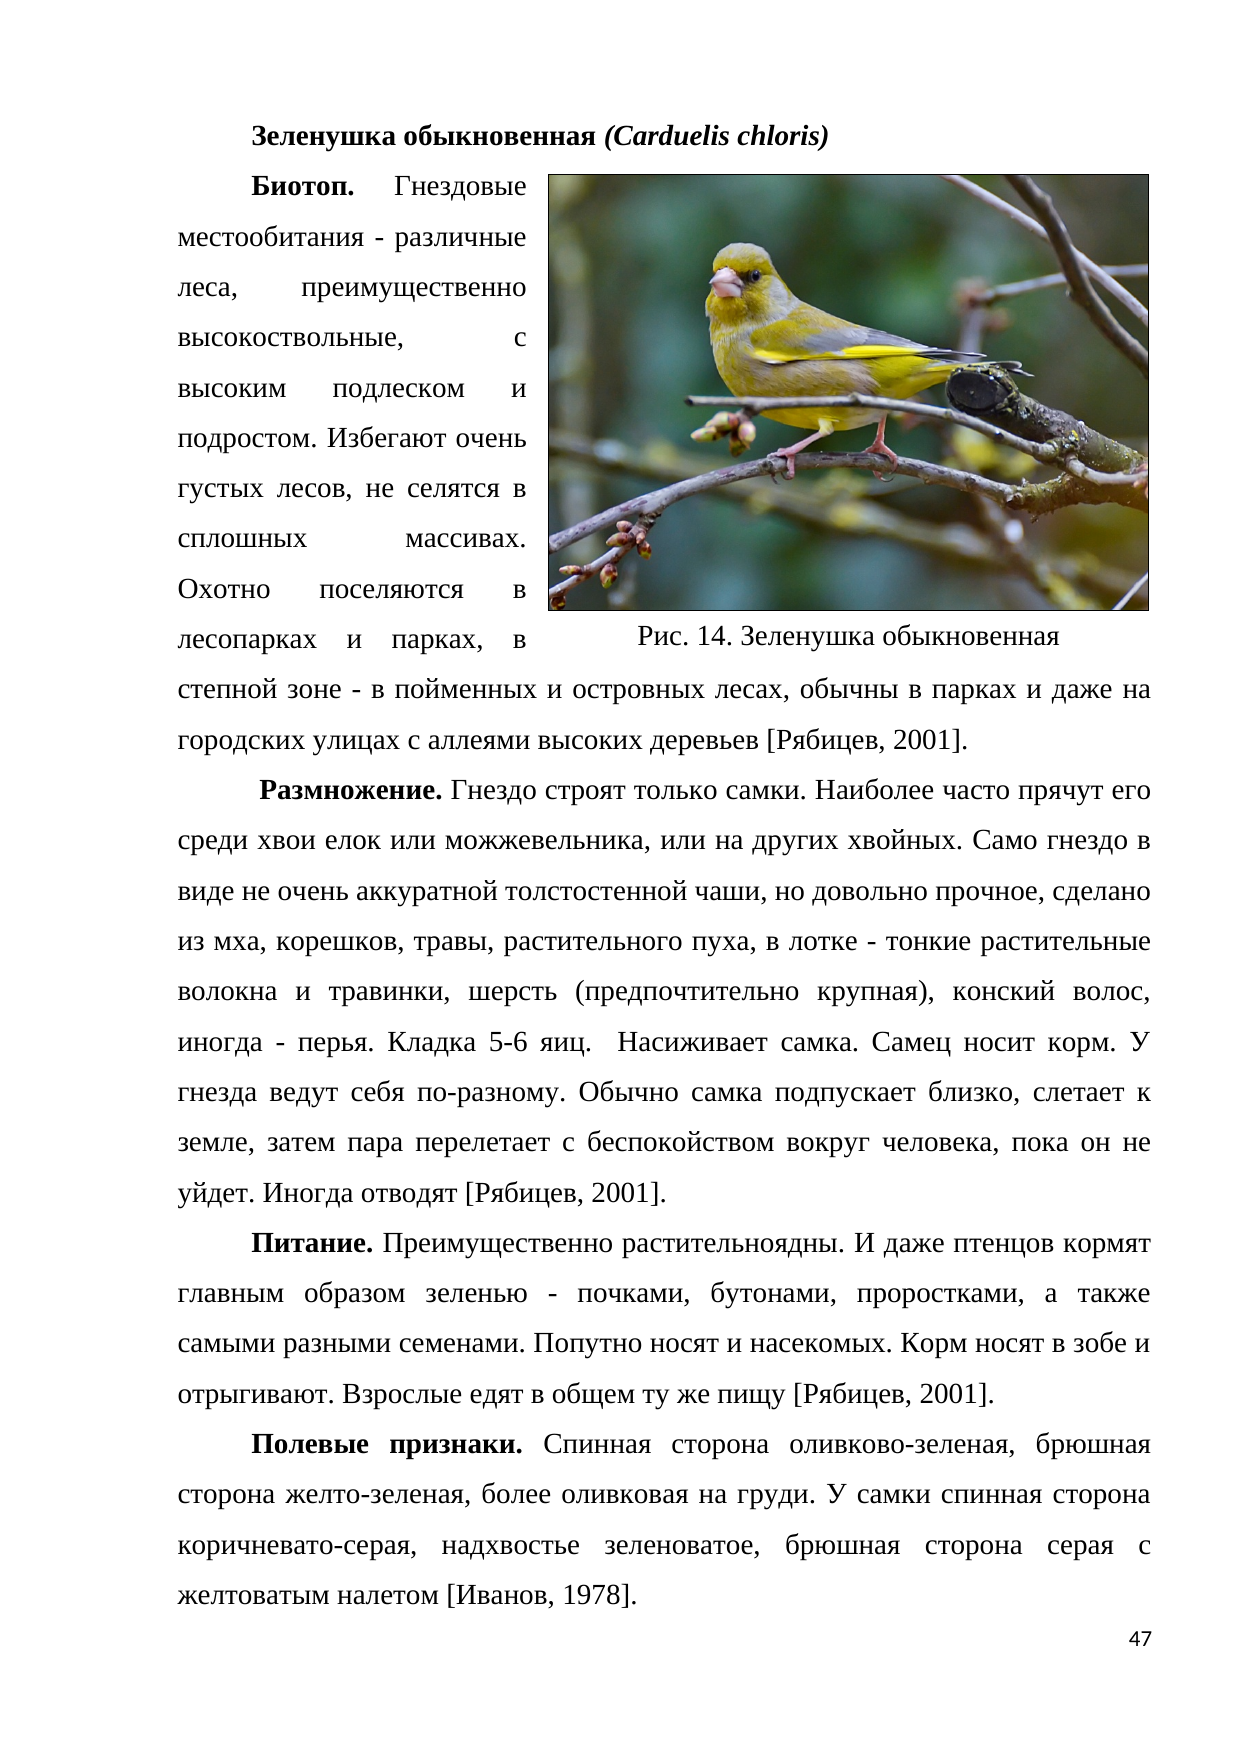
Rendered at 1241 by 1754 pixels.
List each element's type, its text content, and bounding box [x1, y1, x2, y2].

picture [549, 175, 1148, 610]
text Размножение. Гнездо строят только самки. Наиболее часто прячут его среди хвои елок или можжевельника, или на других хвойных. Само гнездо в виде не очень аккуратной толстостенной чаши, но довольно прочное, сделано из мха, корешков, травы, растительного пуха, в лотке - тонкие растительные волокна и травинки, шерсть (предпочтительно крупная), конский волос, иногда - перья. Кладка 5-6 яиц. Насиживает самка. Самец носит корм. У гнезда ведут себя по-разному. Обычно самка подпускает близко, слетает к земле, затем пара перелетает с беспокойством вокруг человека, пока он не уйдет. Иногда отводят [Рябицев, 2001]. [177, 772, 1152, 1208]
text Зеленушка обыкновенная (Carduelis chloris) [177, 118, 1152, 152]
text Полевые признаки. Спинная сторона оливково-зеленая, брюшная сторона желто-зеленая, более оливковая на груди. У самки спинная сторона коричневато-серая, надхвостье зеленоватое, брюшная сторона серая с желтоватым налетом [Иванов, 1978]. [177, 1426, 1152, 1611]
text Питание. Преимущественно растительноядны. И даже птенцов кормят главным образом зеленью - почками, бутонами, проростками, а также самыми разными семенами. Попутно носят и насекомых. Корм носят в зобе и отрыгивают. Взрослые едят в общем ту же пищу [Рябицев, 2001]. [177, 1225, 1152, 1409]
